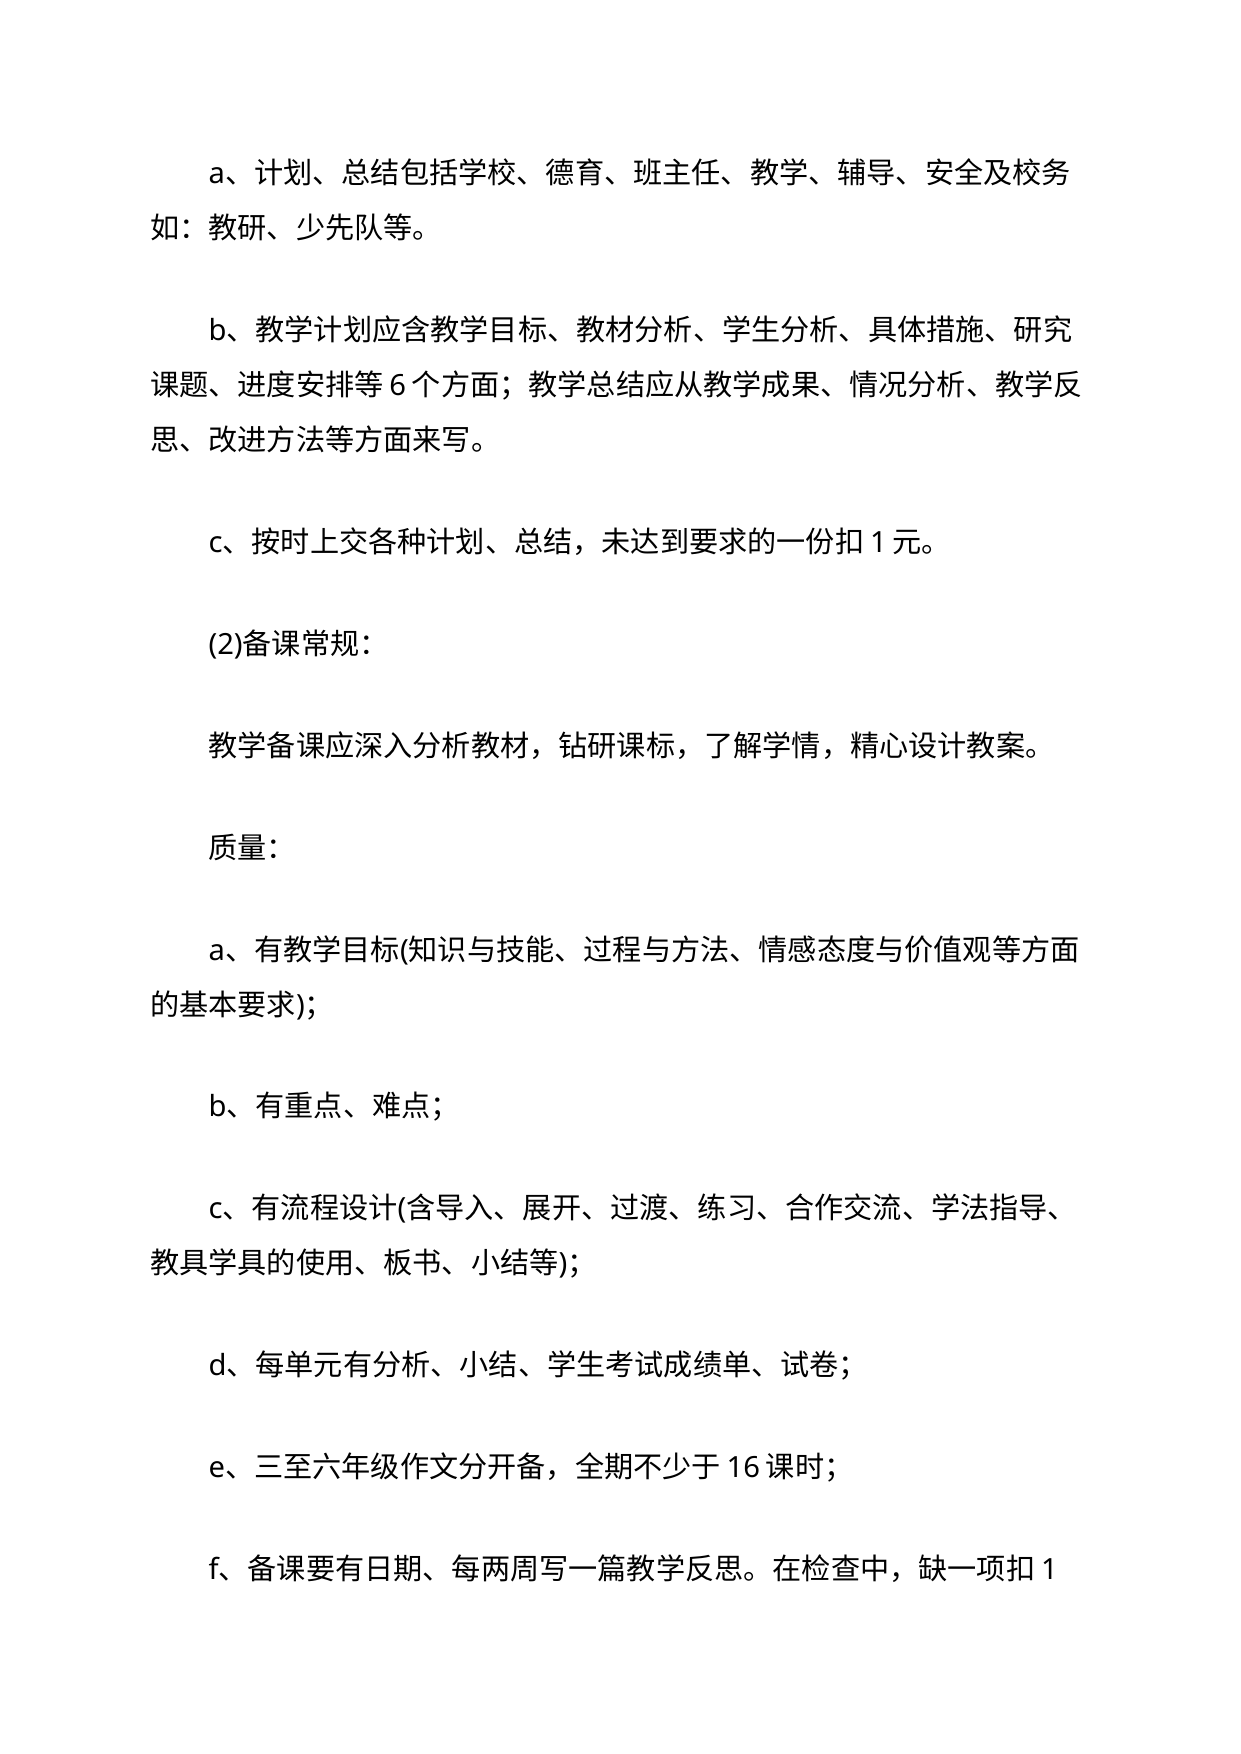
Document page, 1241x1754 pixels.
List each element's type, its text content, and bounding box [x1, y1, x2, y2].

text c、有流程设计(含导入、展开、过渡、练习、合作交流、学法指导、教具学具的使用、板书、小结等)； [150, 1185, 1090, 1282]
text b、有重点、难点； [150, 1083, 1090, 1125]
text (2)备课常规： [150, 621, 1090, 663]
text 教学备课应深入分析教材，钻研课标，了解学情，精心设计教案。 [150, 722, 1090, 765]
text e、三至六年级作文分开备，全期不少于16课时； [150, 1444, 1090, 1486]
text d、每单元有分析、小结、学生考试成绩单、试卷； [150, 1342, 1090, 1384]
text b、教学计划应含教学目标、教材分析、学生分析、具体措施、研究课题、进度安排等6个方面；教学总结应从教学成果、情况分析、教学反思、改进方法等方面来写。 [150, 307, 1090, 459]
text 质量： [150, 824, 1090, 867]
text c、按时上交各种计划、总结，未达到要求的一份扣1元。 [150, 518, 1090, 561]
text a、有教学目标(知识与技能、过程与方法、情感态度与价值观等方面的基本要求)； [150, 926, 1090, 1023]
text a、计划、总结包括学校、德育、班主任、教学、辅导、安全及校务如：教研、少先队等。 [150, 150, 1090, 247]
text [150, 1546, 1090, 1588]
